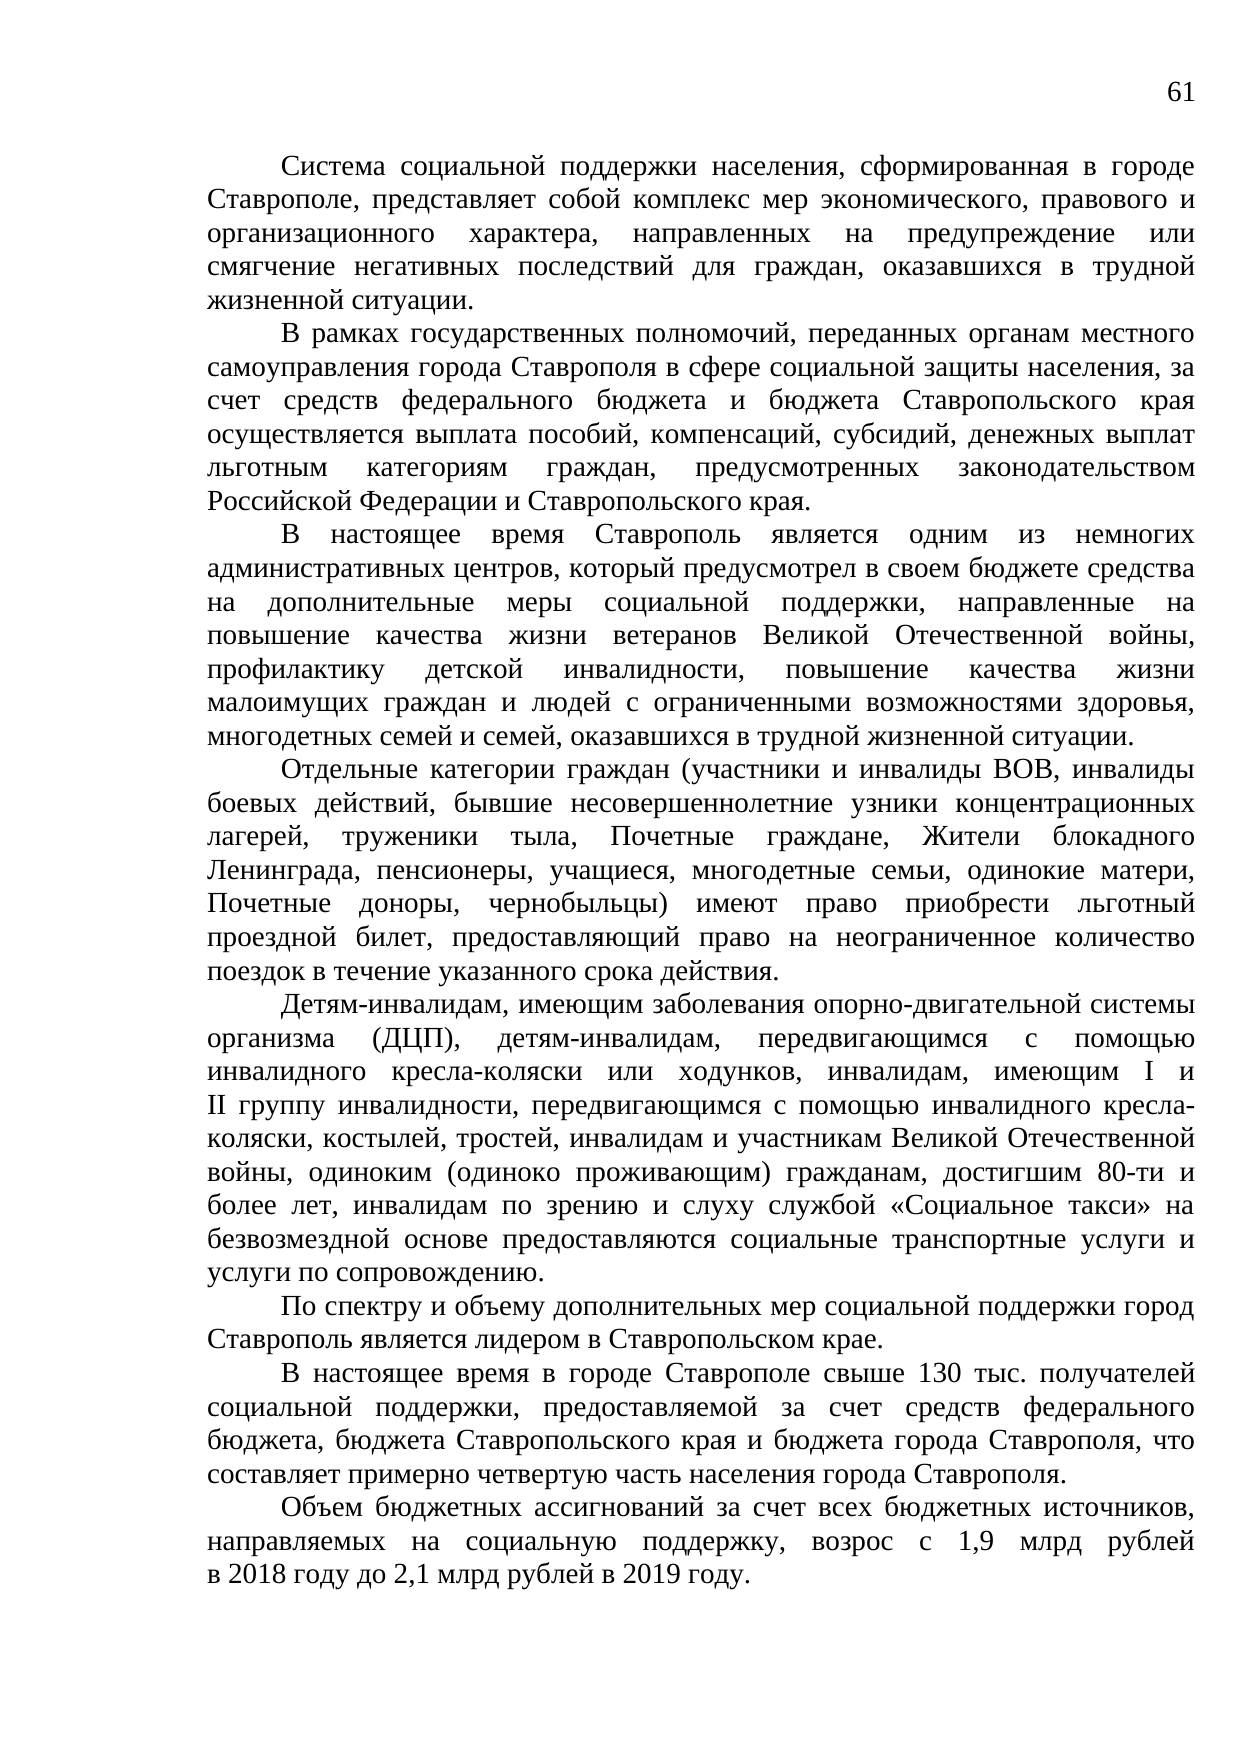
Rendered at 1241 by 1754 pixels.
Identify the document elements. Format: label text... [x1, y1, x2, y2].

text В настоящее время Ставрополь является одним из немногих административных центров, который предусмотрел в своем бюджете средства на дополнительные меры социальной поддержки, направленные на повышение качества жизни ветеранов Великой Отечественной войны, профилактику детской инвалидности, повышение качества жизни малоимущих граждан и людей с ограниченными возможностями здоровья, многодетных семей и семей, оказавшихся в трудной жизненной ситуации. [207, 517, 1196, 751]
text В настоящее время в городе Ставрополе свыше 130 тыс. получателей социальной поддержки, предоставляемой за счет средств федерального бюджета, бюджета Ставропольского края и бюджета города Ставрополя, что составляет примерно четвертую часть населения города Ставрополя. [207, 1355, 1196, 1489]
text Отдельные категории граждан (участники и инвалиды ВОВ, инвалиды боевых действий, бывшие несовершеннолетние узники концентрационных лагерей, труженики тыла, Почетные граждане, Жители блокадного Ленинграда, пенсионеры, учащиеся, многодетные семьи, одинокие матери, Почетные доноры, чернобыльцы) имеют право приобрести льготный проездной билет, предоставляющий право на неограниченное количество поездок в течение указанного срока действия. [207, 751, 1196, 986]
text Система социальной поддержки населения, сформированная в городе Ставрополе, представляет собой комплекс мер экономического, правового и организационного характера, направленных на предупреждение или смягчение негативных последствий для граждан, оказавшихся в трудной жизненной ситуации. [207, 148, 1196, 315]
text В рамках государственных полномочий, переданных органам местного самоуправления города Ставрополя в сфере социальной защиты населения, за счет средств федерального бюджета и бюджета Ставропольского края осуществляется выплата пособий, компенсаций, субсидий, денежных выплат льготным категориям граждан, предусмотренных законодательством Российской Федерации и Ставропольского края. [207, 315, 1196, 517]
text Объем бюджетных ассигнований за счет всех бюджетных источников, направляемых на социальную поддержку, возрос с 1,9 млрд рублей в 2018 году до 2,1 млрд рублей в 2019 году. [207, 1489, 1196, 1590]
text По спектру и объему дополнительных мер социальной поддержки город Ставрополь является лидером в Ставропольском крае. [207, 1288, 1196, 1355]
text Детям-инвалидам, имеющим заболевания опорно-двигательной системы организма (ДЦП), детям-инвалидам, передвигающимся с помощью инвалидного кресла-коляски или ходунков, инвалидам, имеющим I и II группу инвалидности, передвигающимся с помощью инвалидного кресла-коляски, костылей, тростей, инвалидам и участникам Великой Отечественной войны, одиноким (одиноко проживающим) гражданам, достигшим 80-ти и более лет, инвалидам по зрению и слуху службой «Социальное такси» на безвозмездной основе предоставляются социальные транспортные услуги и услуги по сопровождению. [207, 986, 1196, 1288]
